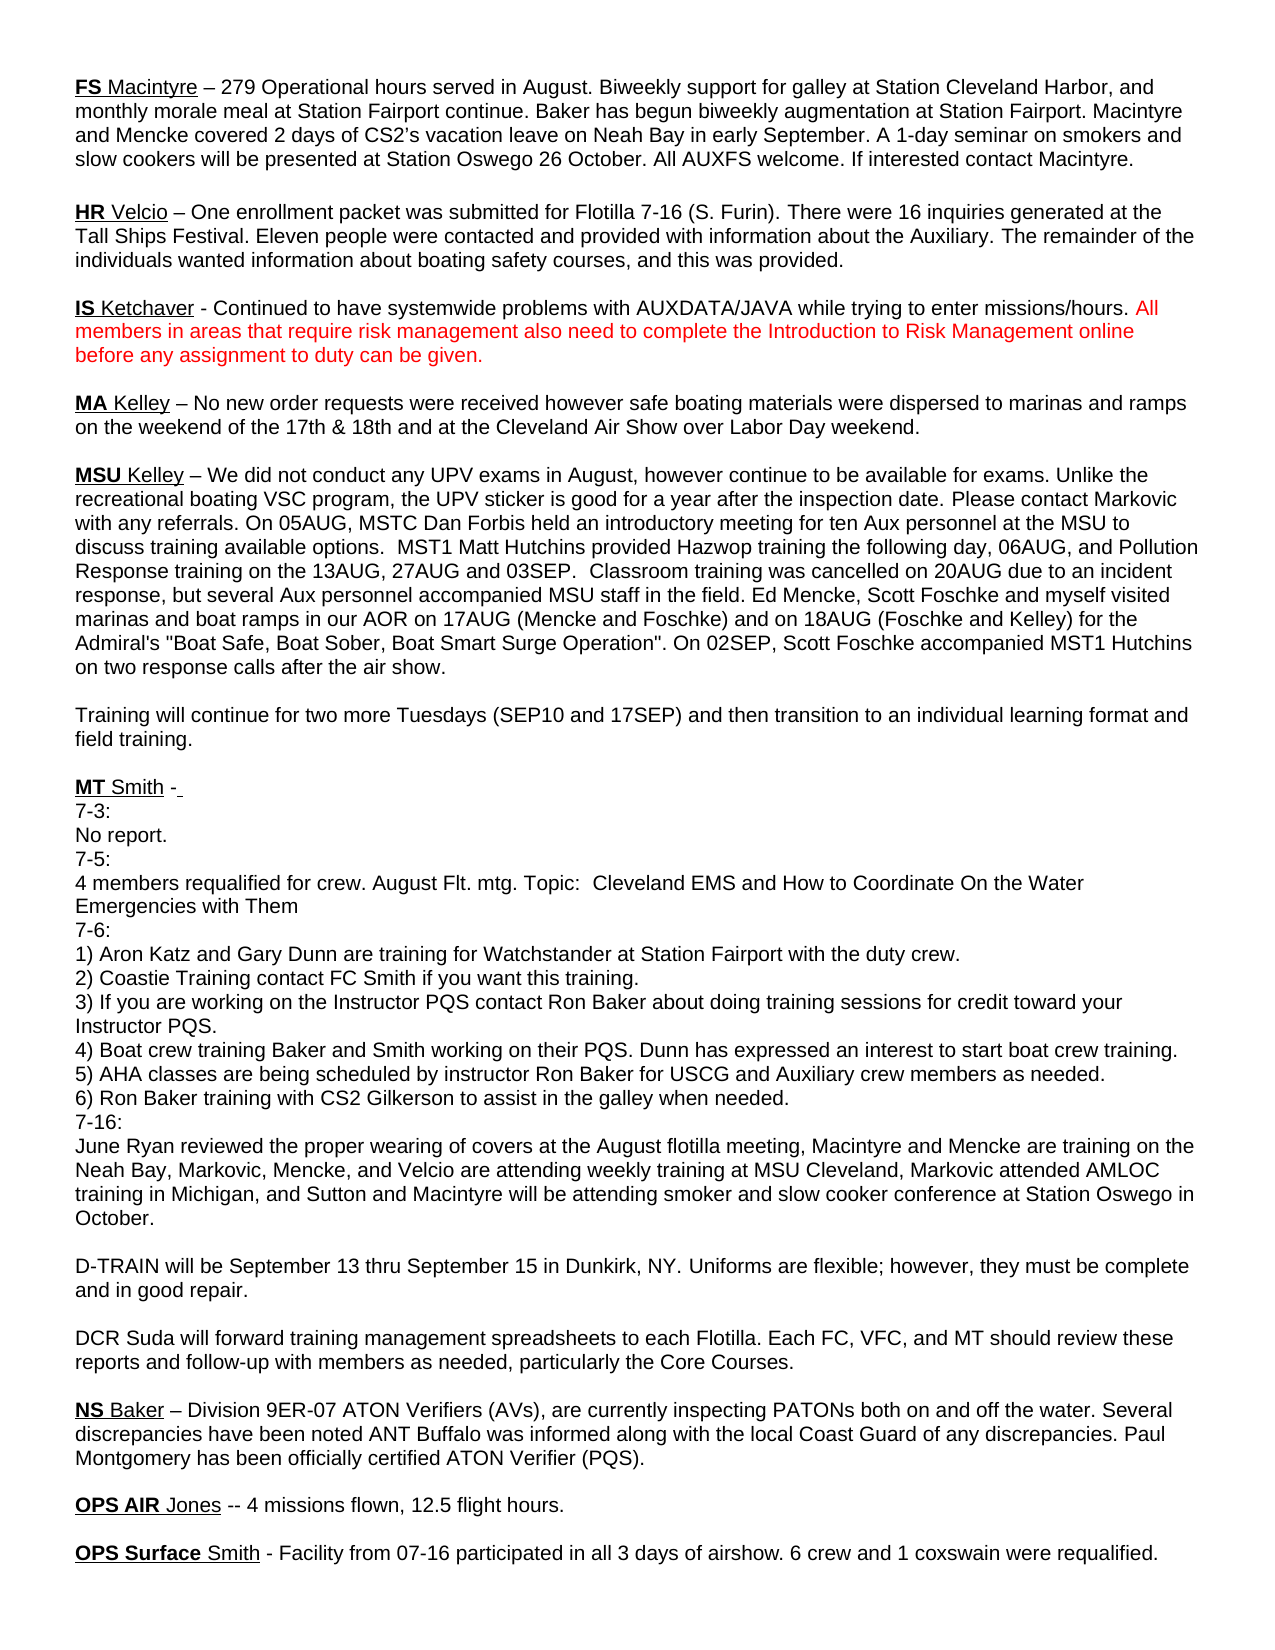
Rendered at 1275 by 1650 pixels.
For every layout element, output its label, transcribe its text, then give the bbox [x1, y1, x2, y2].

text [75, 1541, 1200, 1565]
text IS Ketchaver - Continued to have systemwide problems with AUXDATA/JAVA while trying to enter missions/hours. All members in areas that require risk management also need to complete the Introduction to Risk Management online before any assignment to duty can be given. [75, 295, 1200, 367]
text 6) Ron Baker training with CS2 Gilkerson to assist in the galley when needed. [75, 1086, 1200, 1110]
text No report. [75, 822, 1200, 846]
text 7-3: [75, 798, 1200, 822]
text 7-6: [75, 918, 1200, 942]
text FS Macintyre – 279 Operational hours served in August. Biweekly support for galley at Station Cleveland Harbor, and monthly morale meal at Station Fairport continue. Baker has begun biweekly augmentation at Station Fairport. Macintyre and Mencke covered 2 days of CS2’s vacation leave on Neah Bay in early September. A 1-day seminar on smokers and slow cookers will be presented at Station Oswego 26 October. All AUXFS welcome. If interested contact Macintyre. [75, 75, 1200, 171]
text Training will continue for two more Tuesdays (SEP10 and 17SEP) and then transition to an individual learning format and field training. [75, 703, 1200, 751]
text D-TRAIN will be September 13 thru September 15 in Dunkirk, NY. Uniforms are flexible; however, they must be complete and in good repair. [75, 1254, 1200, 1302]
text MT Smith - [75, 774, 1200, 798]
text 7-5: [75, 846, 1200, 870]
text 4 members requalified for crew. August Flt. mtg. Topic: Cleveland EMS and How to Coordinate On the Water Emergencies with Them [75, 870, 1200, 918]
text 1) Aron Katz and Gary Dunn are training for Watchstander at Station Fairport with the duty crew. [75, 942, 1200, 966]
text 2) Coastie Training contact FC Smith if you want this training. [75, 966, 1200, 990]
text MA Kelley – No new order requests were received however safe boating materials were dispersed to marinas and ramps on the weekend of the 17th & 18th and at the Cleveland Air Show over Labor Day weekend. [75, 391, 1200, 439]
text 5) AHA classes are being scheduled by instructor Ron Baker for USCG and Auxiliary crew members as needed. [75, 1062, 1200, 1086]
text NS Baker – Division 9ER-07 ATON Verifiers (AVs), are currently inspecting PATONs both on and off the water. Several discrepancies have been noted ANT Buffalo was informed along with the local Coast Guard of any discrepancies. Paul Montgomery has been officially certified ATON Verifier (PQS). [75, 1397, 1200, 1469]
text HR Velcio – One enrollment packet was submitted for Flotilla 7-16 (S. Furin). There were 16 inquiries generated at the Tall Ships Festival. Eleven people were contacted and provided with information about the Auxiliary. The remainder of the individuals wanted information about boating safety courses, and this was provided. [75, 199, 1200, 271]
text DCR Suda will forward training management spreadsheets to each Flotilla. Each FC, VFC, and MT should review these reports and follow-up with members as needed, particularly the Core Courses. [75, 1326, 1200, 1373]
text MSU Kelley – We did not conduct any UPV exams in August, however continue to be available for exams. Unlike the recreational boating VSC program, the UPV sticker is good for a year after the inspection date. Please contact Markovic with any referrals. On 05AUG, MSTC Dan Forbis held an introductory meeting for ten Aux personnel at the MSU to discuss training available options. MST1 Matt Hutchins provided Hazwop training the following day, 06AUG, and Pollution Response training on the 13AUG, 27AUG and 03SEP. Classroom training was cancelled on 20AUG due to an incident response, but several Aux personnel accompanied MSU staff in the field. Ed Mencke, Scott Foschke and myself visited marinas and boat ramps in our AOR on 17AUG (Mencke and Foschke) and on 18AUG (Foschke and Kelley) for the Admiral's "Boat Safe, Boat Sober, Boat Smart Surge Operation". On 02SEP, Scott Foschke accompanied MST1 Hutchins on two response calls after the air show. [75, 463, 1200, 679]
text 4) Boat crew training Baker and Smith working on their PQS. Dunn has expressed an interest to start boat crew training. [75, 1038, 1200, 1062]
text June Ryan reviewed the proper wearing of covers at the August flotilla meeting, Macintyre and Mencke are training on the Neah Bay, Markovic, Mencke, and Velcio are attending weekly training at MSU Cleveland, Markovic attended AMLOC training in Michigan, and Sutton and Macintyre will be attending smoker and slow cooker conference at Station Oswego in October. [75, 1134, 1200, 1230]
text 7-16: [75, 1110, 1200, 1134]
text OPS AIR Jones -- 4 missions flown, 12.5 flight hours. [75, 1493, 1200, 1517]
text 3) If you are working on the Instructor PQS contact Ron Baker about doing training sessions for credit toward your Instructor PQS. [75, 990, 1200, 1038]
